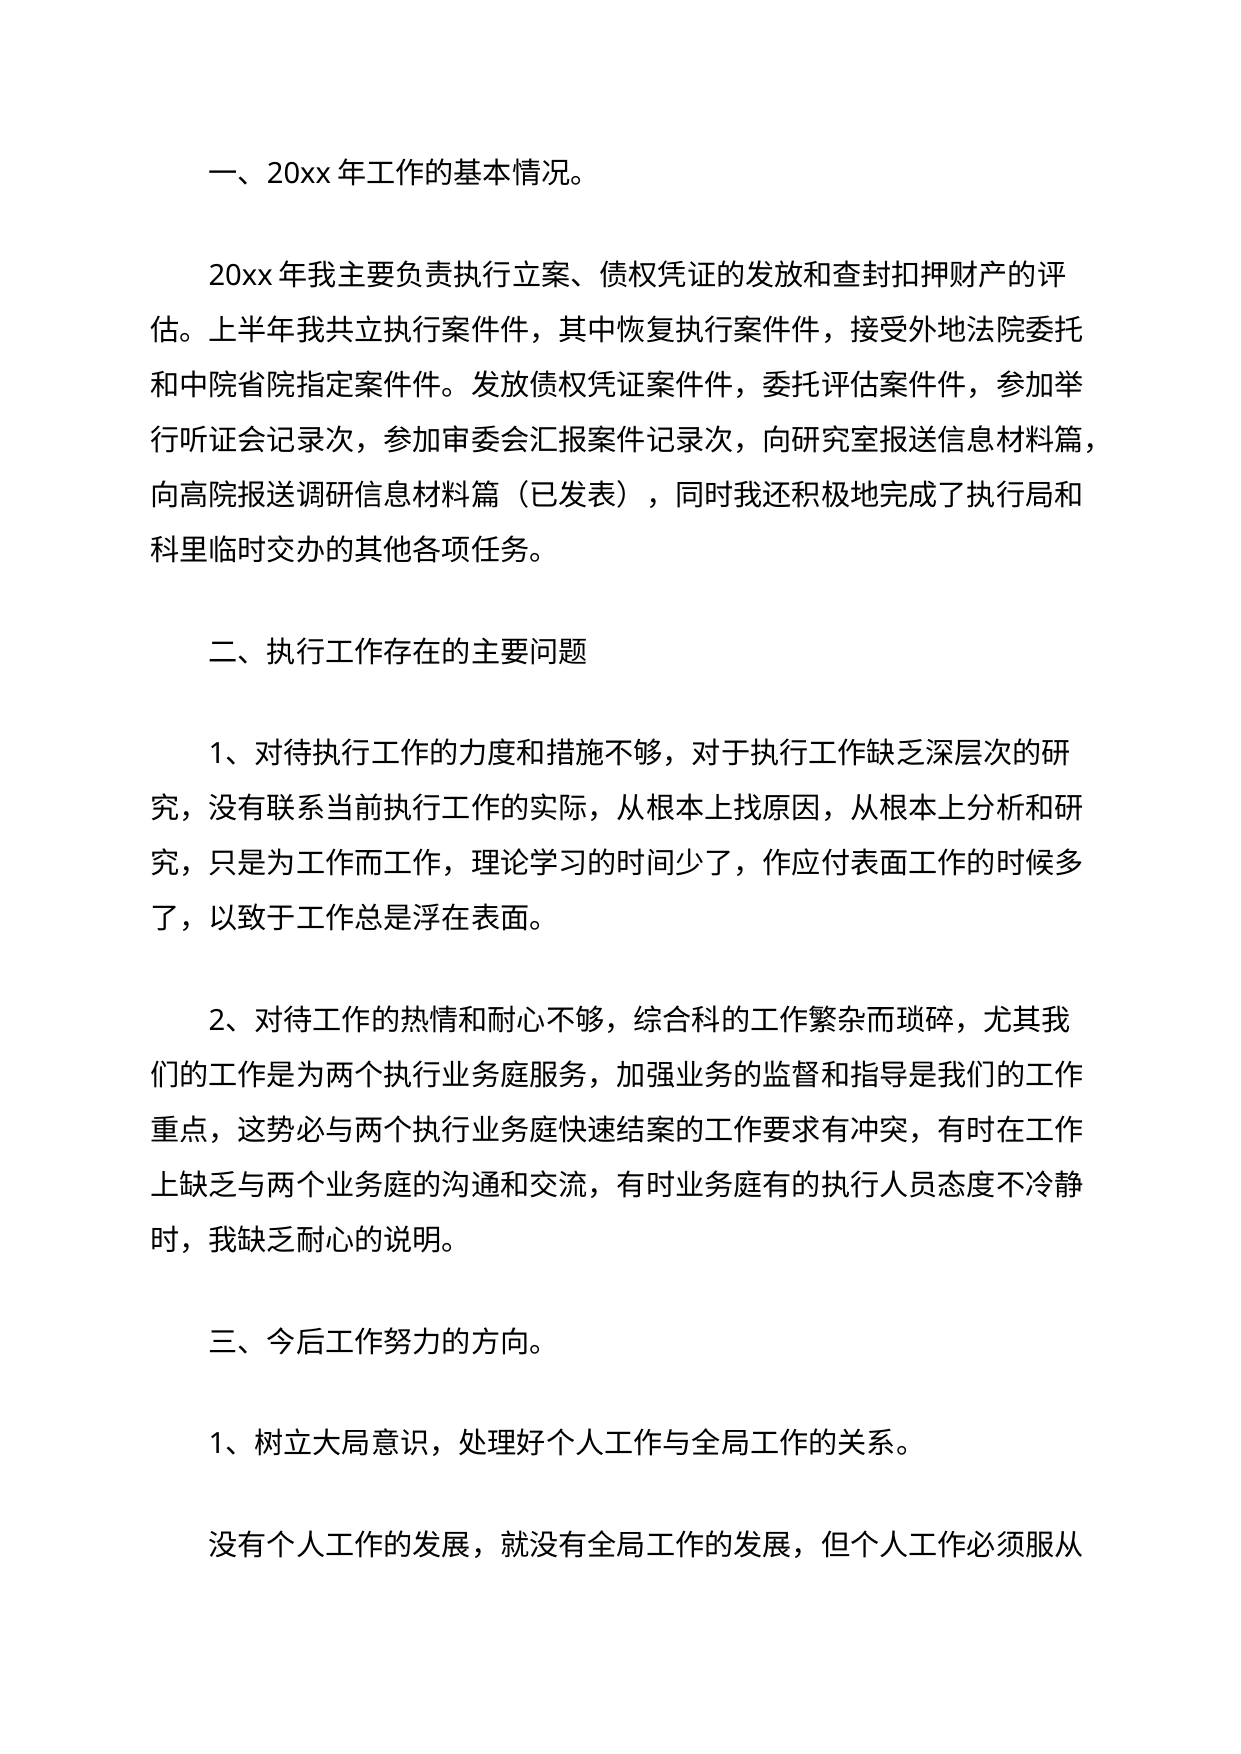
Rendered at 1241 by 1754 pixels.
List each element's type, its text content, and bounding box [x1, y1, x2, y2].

text 三、今后工作努力的方向。 [150, 1318, 1090, 1360]
text 1、对待执行工作的力度和措施不够，对于执行工作缺乏深层次的研究，没有联系当前执行工作的实际，从根本上找原因，从根本上分析和研究，只是为工作而工作，理论学习的时间少了，作应付表面工作的时候多了，以致于工作总是浮在表面。 [150, 730, 1090, 937]
text 1、树立大局意识，处理好个人工作与全局工作的关系。 [150, 1420, 1090, 1462]
text 20xx年我主要负责执行立案、债权凭证的发放和查封扣押财产的评估。上半年我共立执行案件件，其中恢复执行案件件，接受外地法院委托和中院省院指定案件件。发放债权凭证案件件，委托评估案件件，参加举行听证会记录次，参加审委会汇报案件记录次，向研究室报送信息材料篇，向高院报送调研信息材料篇（已发表），同时我还积极地完成了执行局和科里临时交办的其他各项任务。 [150, 252, 1090, 569]
text 二、执行工作存在的主要问题 [150, 628, 1090, 671]
text 一、20xx年工作的基本情况。 [150, 150, 1090, 192]
text 2、对待工作的热情和耐心不够，综合科的工作繁杂而琐碎，尤其我们的工作是为两个执行业务庭服务，加强业务的监督和指导是我们的工作重点，这势必与两个执行业务庭快速结案的工作要求有冲突，有时在工作上缺乏与两个业务庭的沟通和交流，有时业务庭有的执行人员态度不冷静时，我缺乏耐心的说明。 [150, 997, 1090, 1259]
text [150, 1522, 1090, 1564]
